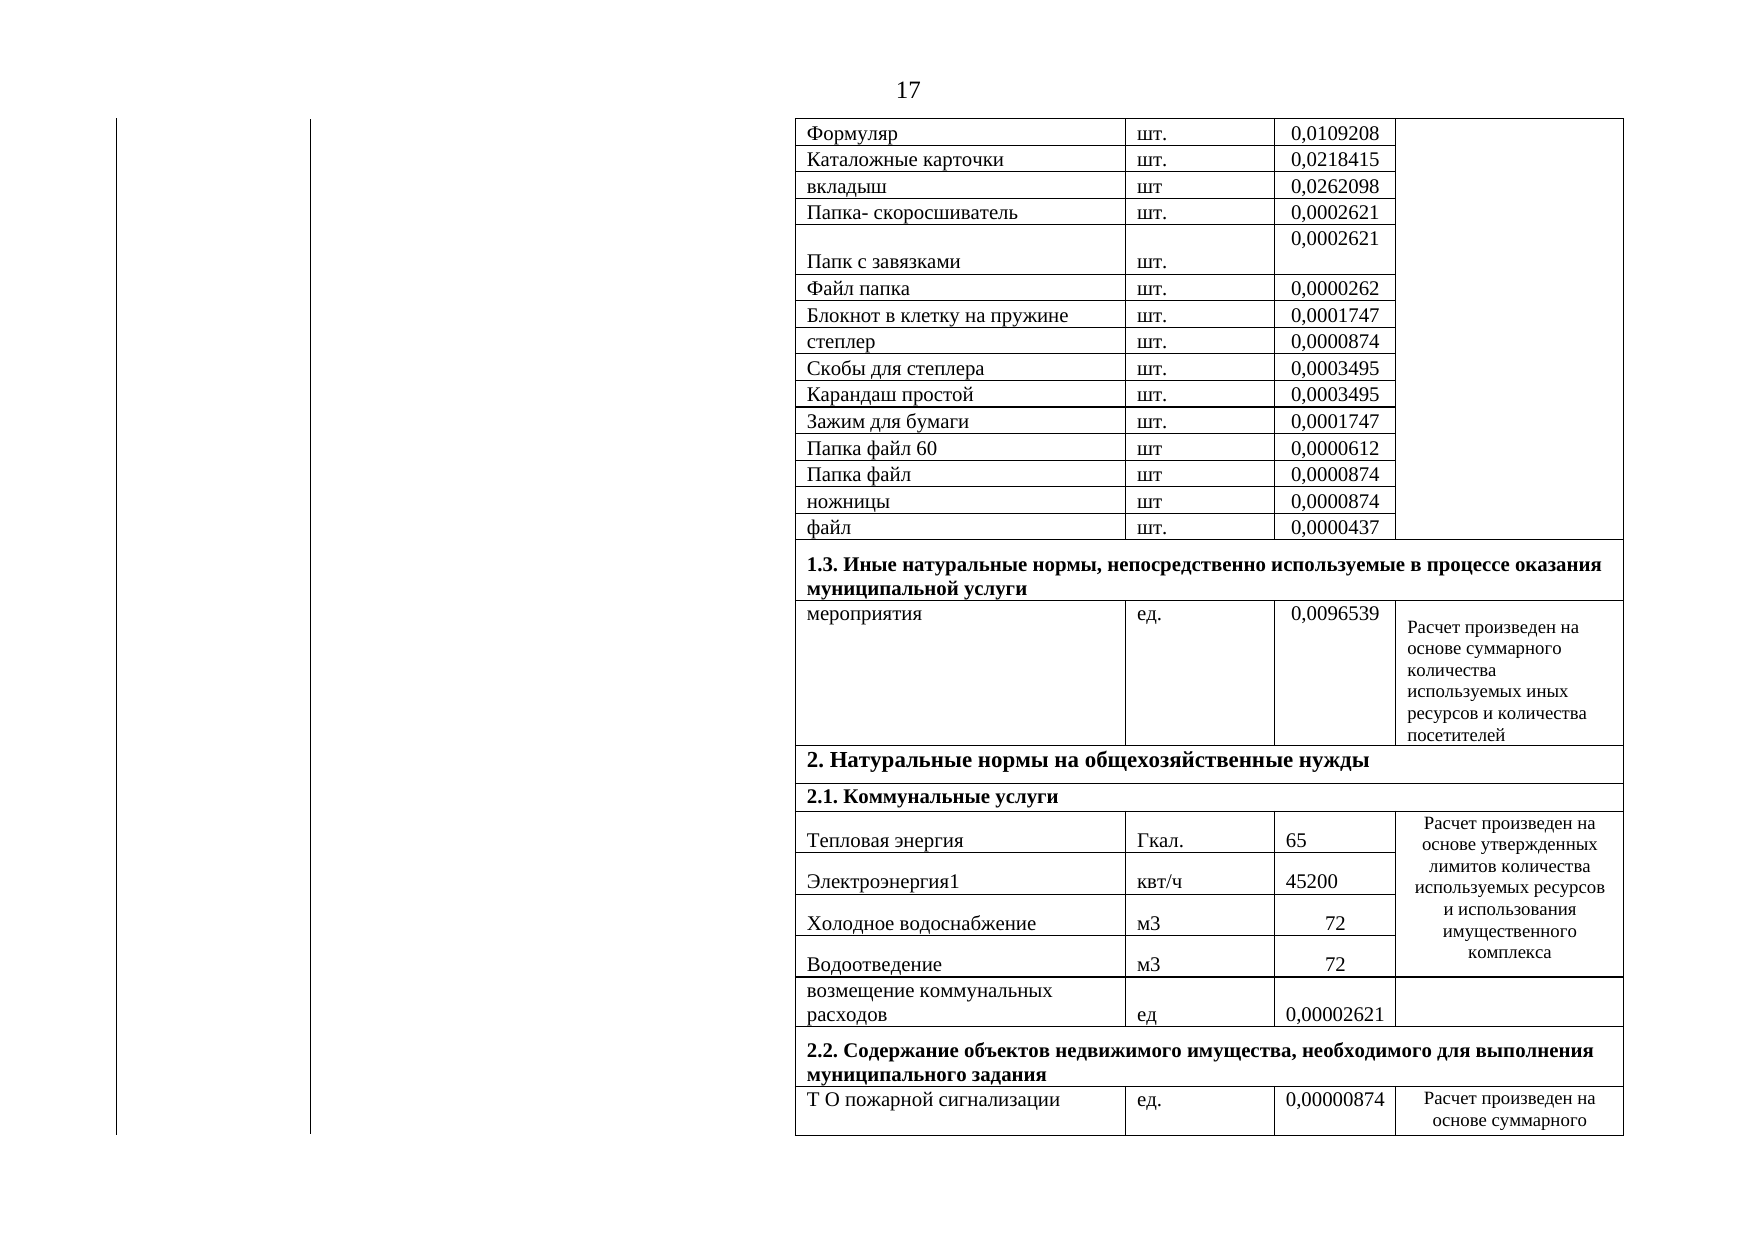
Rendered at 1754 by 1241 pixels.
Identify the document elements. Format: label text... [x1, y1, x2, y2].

table_cell файл [796, 514, 1125, 539]
table_cell 0,0000874 [1275, 461, 1395, 486]
table_cell Папка- скоросшиватель [796, 199, 1125, 224]
table_cell 0,0000612 [1275, 434, 1395, 459]
table_cell шт. [1126, 381, 1274, 406]
table_cell 0,0218415 [1275, 146, 1395, 171]
table_cell шт. [1126, 119, 1274, 145]
table_cell 0,0109208 [1275, 119, 1395, 145]
table_cell Формуляр [796, 119, 1125, 145]
table_cell м3 [1126, 936, 1274, 976]
table_cell Каталожные карточки [796, 146, 1125, 171]
table_cell ед [1126, 978, 1274, 1026]
table_cell шт. [1126, 301, 1274, 327]
table_cell степлер [796, 328, 1125, 353]
table_cell 1.3. Иные натуральные нормы, непосредственно используемые в процессе оказания муниципальной услуги [796, 540, 1623, 600]
table_cell Т О пожарной сигнализации [796, 1087, 1125, 1135]
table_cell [1396, 1087, 1623, 1135]
table_cell ед. [1126, 1087, 1274, 1135]
table_cell шт. [1126, 514, 1274, 539]
table_cell шт. [1126, 408, 1274, 433]
table_cell шт. [1126, 146, 1274, 171]
table_cell Папка файл 60 [796, 434, 1125, 459]
table_cell 0,0001747 [1275, 408, 1395, 433]
table_cell Тепловая энергия [796, 812, 1125, 852]
table_cell 0,0003495 [1275, 381, 1395, 406]
table_cell Файл папка [796, 275, 1125, 300]
table_cell 0,0001747 [1275, 301, 1395, 327]
table_cell Водоотведение [796, 936, 1125, 976]
table_cell Расчет произведен на основе суммарного количества используемых иных ресурсов и количества посетителей [1396, 601, 1623, 745]
table_cell шт. [1126, 199, 1274, 224]
table_cell 0,00002621 [1275, 978, 1395, 1026]
table_cell 0,0000437 [1275, 514, 1395, 539]
table_cell Электроэнергия1 [796, 853, 1125, 893]
table_cell 45200 [1275, 853, 1395, 893]
table_cell 2.2. Содержание объектов недвижимого имущества, необходимого для выполнения муниципального задания [796, 1027, 1623, 1086]
table_cell Зажим для бумаги [796, 408, 1125, 433]
table_cell Карандаш простой [796, 381, 1125, 406]
table_cell 0,0002621 [1275, 199, 1395, 224]
table_cell 65 [1275, 812, 1395, 852]
table_cell Гкал. [1126, 812, 1274, 852]
table_cell 0,0096539 [1275, 601, 1395, 745]
table_cell Папка файл [796, 461, 1125, 486]
table_cell Скобы для степлера [796, 354, 1125, 380]
table_cell шт [1126, 172, 1274, 198]
table_cell Блокнот в клетку на пружине [796, 301, 1125, 327]
table_cell шт. [1126, 354, 1274, 380]
table_cell квт/ч [1126, 853, 1274, 893]
table_cell Расчет произведен на основе утвержденных лимитов количества используемых ресурсов и использования имущественного комплекса [1396, 812, 1623, 976]
table_cell возмещение коммунальных расходов [796, 978, 1125, 1026]
table_cell шт. [1126, 225, 1274, 273]
table_cell 72 [1275, 895, 1395, 935]
table_cell мероприятия [796, 601, 1125, 745]
table_cell 0,0003495 [1275, 354, 1395, 380]
table_cell [1396, 978, 1623, 1026]
table_cell Холодное водоснабжение [796, 895, 1125, 935]
table_cell шт. [1126, 275, 1274, 300]
table_cell 0,0262098 [1275, 172, 1395, 198]
table_cell Папк с завязками [796, 225, 1125, 273]
table_cell шт. [1126, 328, 1274, 353]
table_cell м3 [1126, 895, 1274, 935]
table_cell ед. [1126, 601, 1274, 745]
table_cell шт [1126, 434, 1274, 459]
table_cell вкладыш [796, 172, 1125, 198]
table_cell шт [1126, 461, 1274, 486]
table_cell 72 [1275, 936, 1395, 976]
table_cell шт [1126, 487, 1274, 513]
table_cell 0,0002621 [1275, 225, 1395, 273]
table_cell 0,00000874 [1275, 1087, 1395, 1135]
table_cell 0,0000874 [1275, 328, 1395, 353]
table_cell 0,0000874 [1275, 487, 1395, 513]
table_cell 0,0000262 [1275, 275, 1395, 300]
table_cell 2. Натуральные нормы на общехозяйственные нужды [796, 746, 1623, 783]
table_cell ножницы [796, 487, 1125, 513]
table_cell 2.1. Коммунальные услуги [796, 784, 1623, 811]
